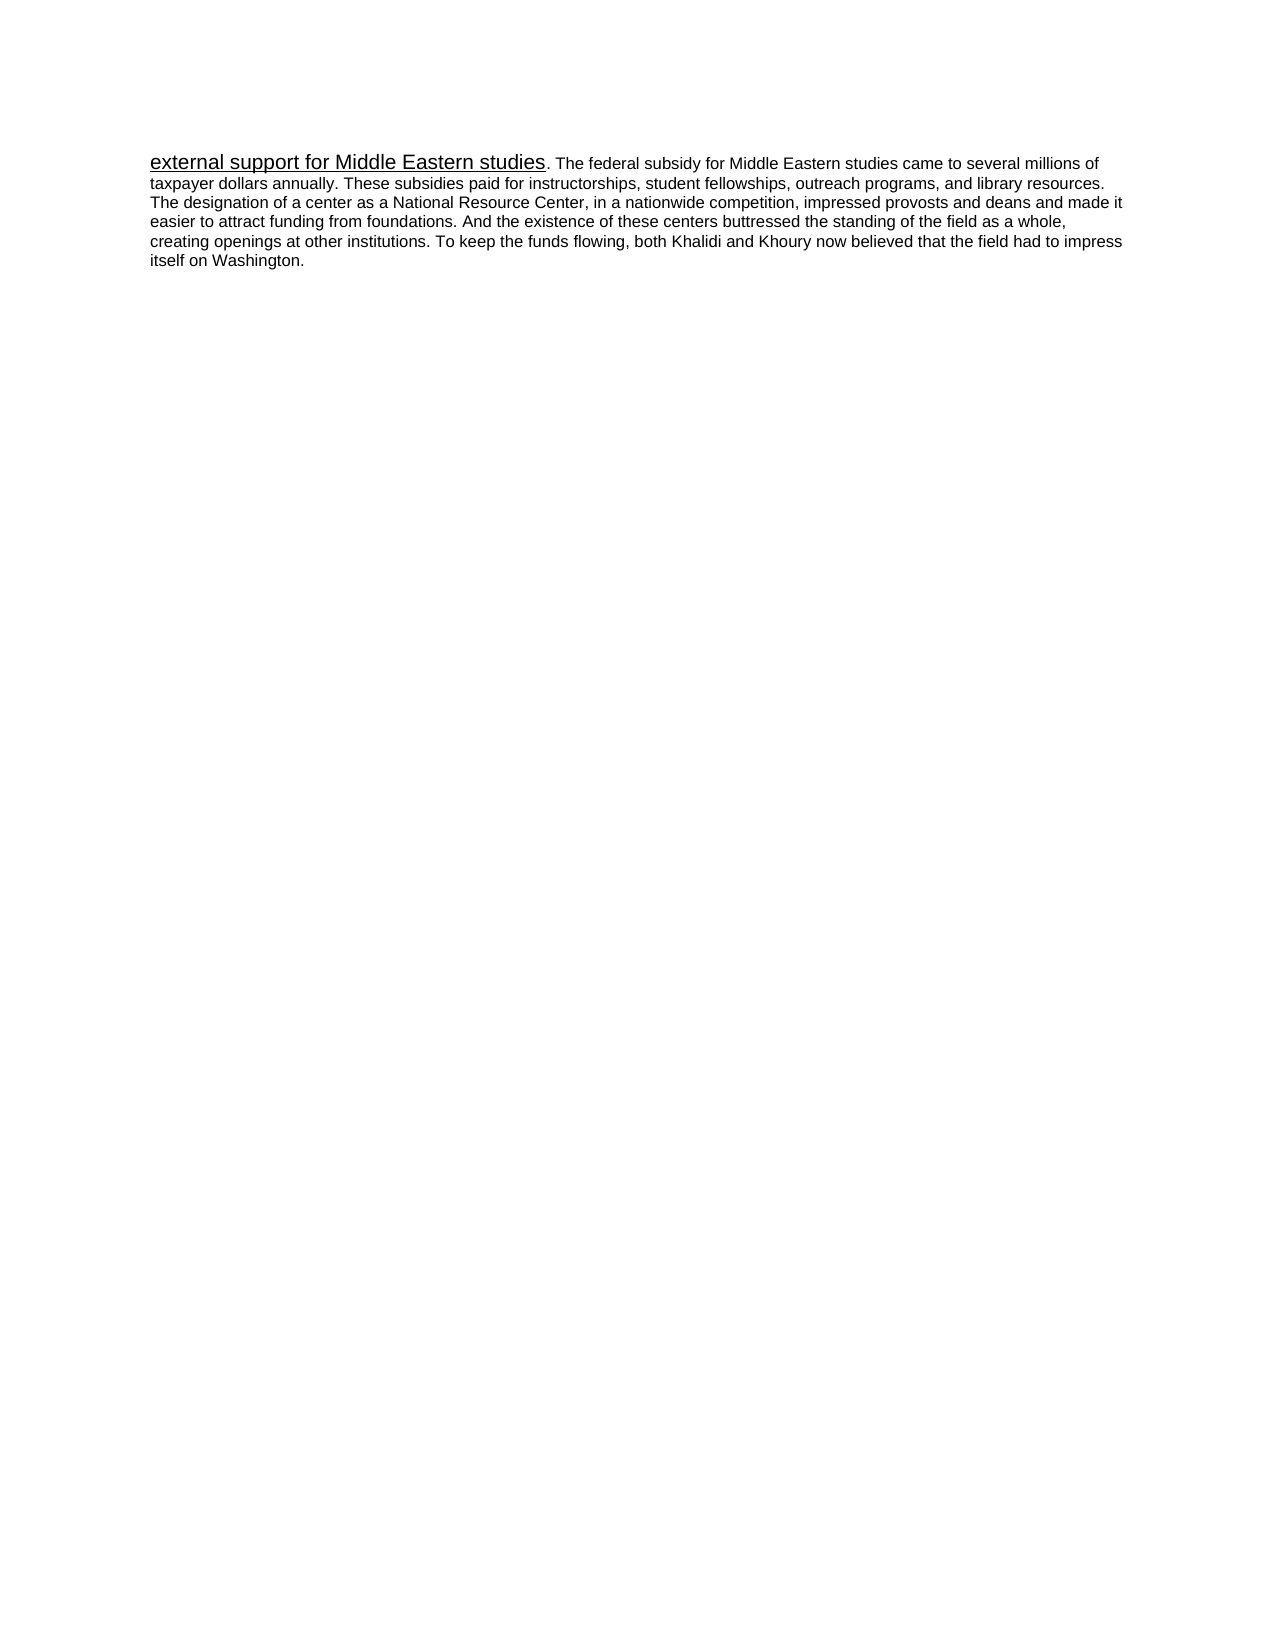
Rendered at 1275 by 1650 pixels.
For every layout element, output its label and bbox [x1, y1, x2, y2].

text [150, 150, 1125, 270]
